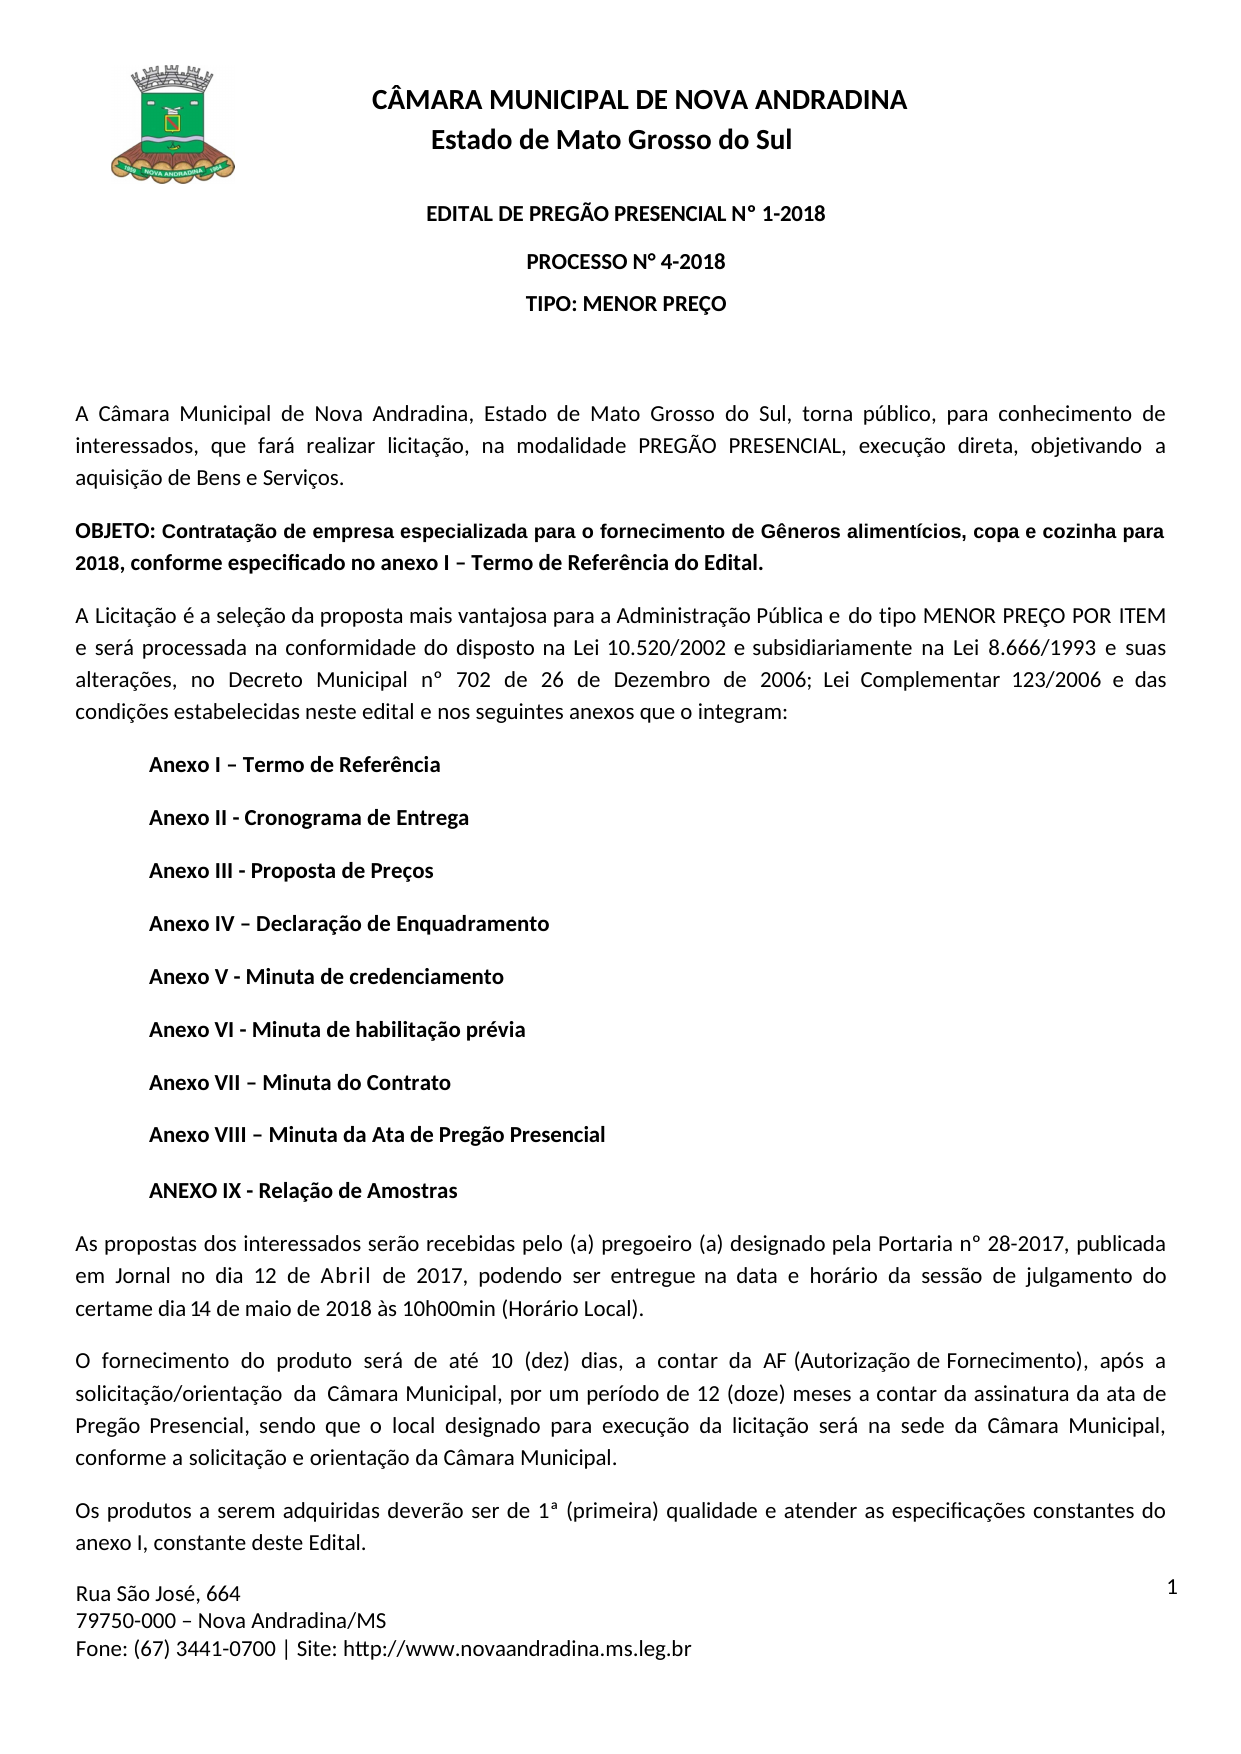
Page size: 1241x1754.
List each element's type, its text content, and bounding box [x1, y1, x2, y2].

picture [111, 65, 235, 184]
subtitle EDITAL DE PREGÃO PRESENCIAL Nº 1-2018 [64, 199, 1187, 228]
text Os produtos a serem adquiridas deverão ser de 1ª (primeira) qualidade e atender as especificações constantes do anexo I, constante deste Edital. [75, 1496, 1166, 1556]
text Anexo IV – Declaração de Enquadramento Anexo V - Minuta de credenciamento Anexo VI - Minuta de habilitação prévia Anexo VII – Minuta do Contrato [149, 909, 550, 1096]
text O fornecimento do produto será de até 10 (dez) dias, a contar da AF (Autorização de Fornecimento), após a solicitação/orientação da Câmara Municipal, por um período de 12 (doze) meses a contar da assinatura da ata de Pregão Presencial, sendo que o local designado para execução da licitação será na sede da Câmara Municipal, conforme a solicitação e orientação da Câmara Municipal. [75, 1346, 1166, 1471]
text As propostas dos interessados serão recebidas pelo (a) pregoeiro (a) designado pela Portaria nº 28-2017, publicada em Jornal no dia 12 de Abril de 2017, podendo ser entregue na data e horário da sessão de julgamento do certame dia 14 de maio de 2018 às 10h00min (Horário Local). [75, 1229, 1166, 1322]
subtitle PROCESSO N° 4-2018 [64, 247, 1187, 275]
text A Licitação é a seleção da proposta mais vantajosa para a Administração Pública e do tipo MENOR PREÇO POR ITEM e será processada na conformidade do disposto na Lei 10.520/2002 e subsidiariamente na Lei 8.666/1993 e suas alterações, no Decreto Municipal nº 702 de 26 de Dezembro de 2006; Lei Complementar 123/2006 e das condições estabelecidas neste edital e nos seguintes anexos que o integram: [75, 601, 1166, 725]
subtitle Anexo I – Termo de Referência Anexo II - Cronograma de Entrega Anexo III - Proposta de Preços [149, 750, 498, 884]
text ANEXO IX - Relação de Amostras [149, 1177, 1178, 1205]
text TIPO: MENOR PREÇO [64, 289, 1187, 318]
text OBJETO: Contratação de empresa especializada para o fornecimento de Gêneros alimentícios, copa e cozinha para 2018, conforme especificado no anexo I – Termo de Referência do Edital. [75, 516, 1166, 576]
text A Câmara Municipal de Nova Andradina, Estado de Mato Grosso do Sul, torna público, para conhecimento de interessados, que fará realizar licitação, na modalidade PREGÃO PRESENCIAL, execução direta, objetivando a aquisição de Bens e Serviços. [75, 399, 1166, 491]
text Anexo VIII – Minuta da Ata de Pregão Presencial [149, 1121, 1178, 1149]
